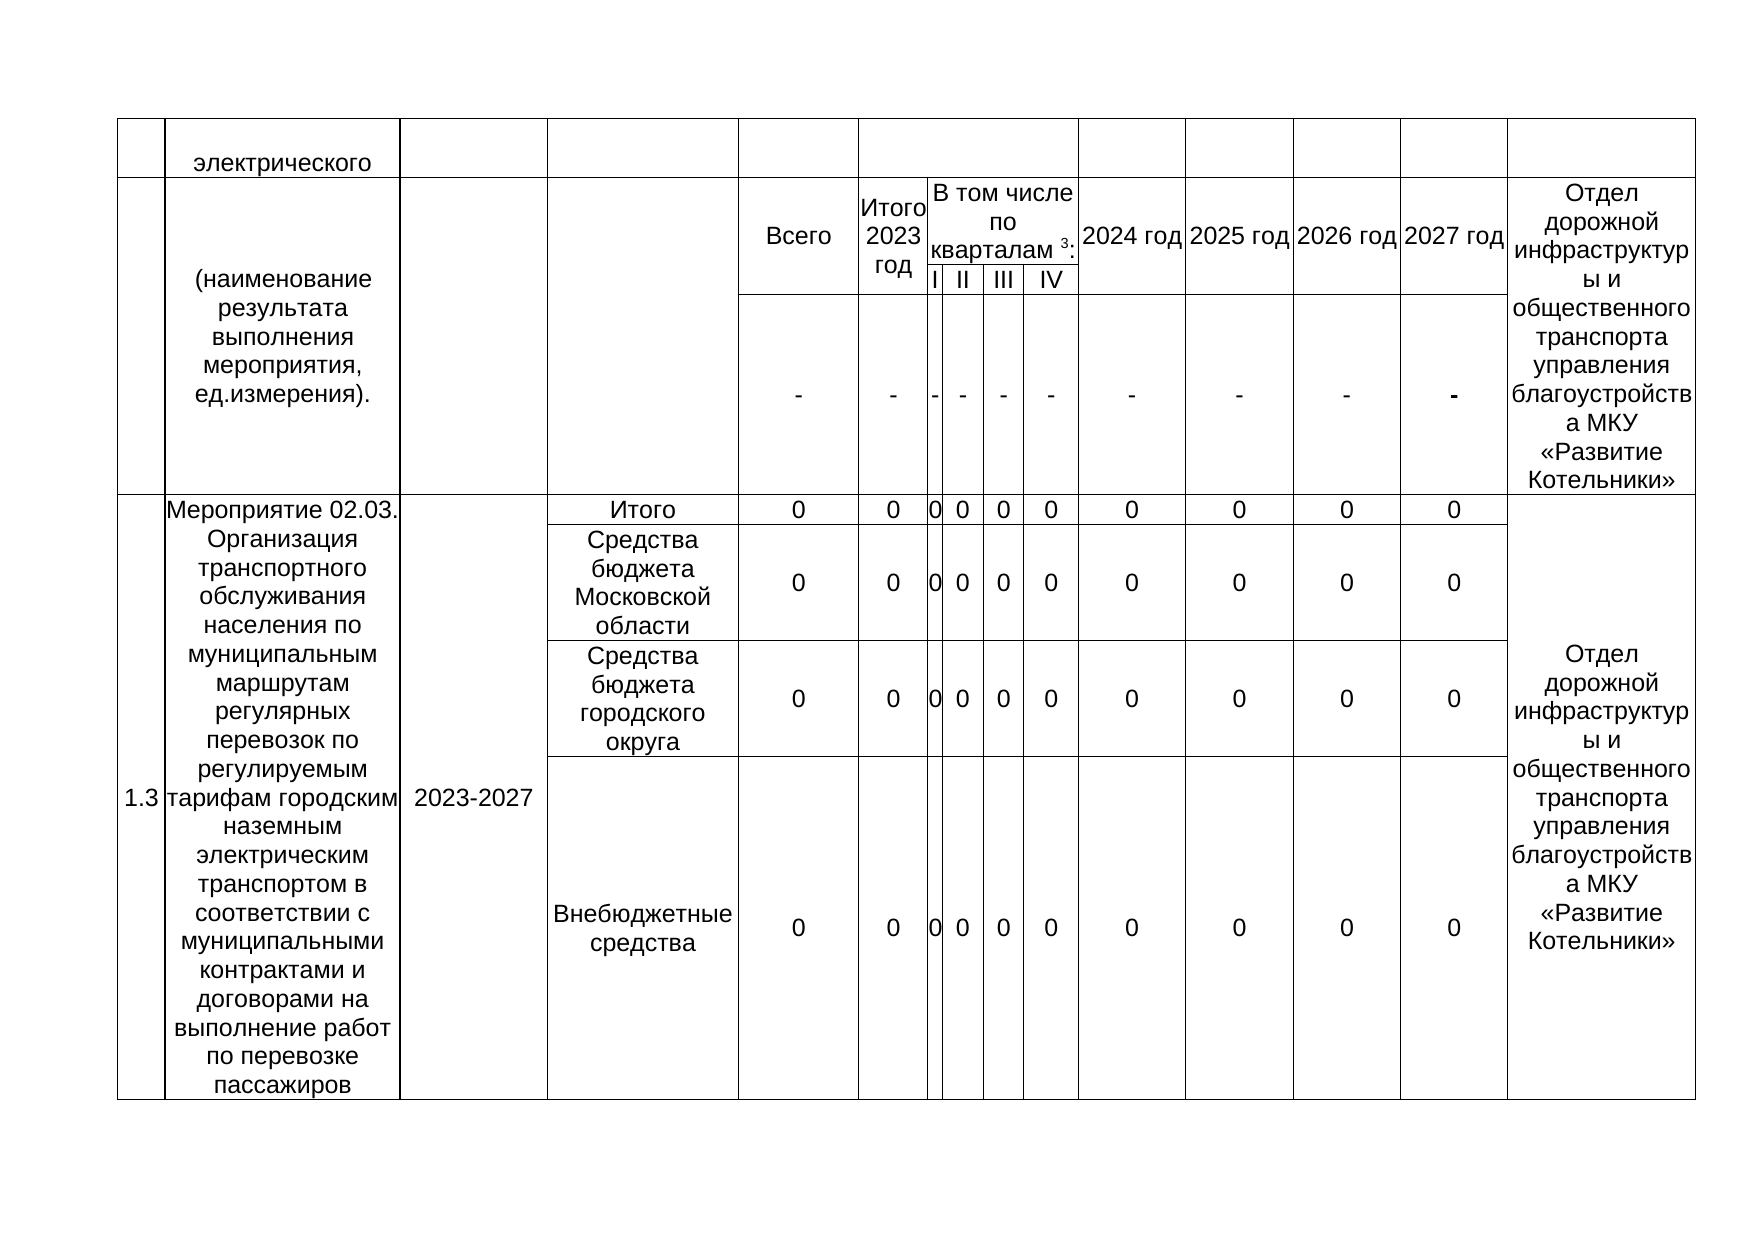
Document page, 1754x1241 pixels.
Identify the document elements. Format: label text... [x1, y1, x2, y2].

table_cell 2023-2027 [401, 495, 547, 1099]
table_cell 0 [1024, 525, 1078, 640]
table_cell 0 [739, 641, 858, 756]
table_cell I [928, 265, 942, 294]
table_cell 0 [928, 757, 942, 1099]
table_cell 0 [1079, 495, 1185, 524]
table_cell 0 [1186, 757, 1293, 1099]
table_cell - [739, 295, 858, 494]
table_cell 0 [859, 495, 927, 524]
table_cell 0 [739, 119, 858, 177]
table_cell 2024 год [1079, 178, 1185, 294]
table_cell 0 [1079, 119, 1185, 177]
table_cell [548, 178, 738, 494]
table_cell 0 [943, 525, 983, 640]
table_cell 0 [859, 525, 927, 640]
table_cell Итого [548, 495, 738, 524]
table_cell - [928, 295, 942, 494]
table_cell 0 [1024, 641, 1078, 756]
table_cell 0 [984, 495, 1023, 524]
table_cell Внебюджетные средства [548, 757, 738, 1099]
table_cell 0 [1401, 495, 1507, 524]
table_cell - [1401, 295, 1507, 494]
table_cell 0 [1024, 495, 1078, 524]
table_cell - [1294, 295, 1400, 494]
table_cell 0 [943, 495, 983, 524]
table_cell 0 [1401, 757, 1507, 1099]
table_cell Средства бюджета городского округа [548, 641, 738, 756]
table_cell 0 [1079, 525, 1185, 640]
table_cell 0 [1401, 119, 1507, 177]
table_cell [548, 119, 738, 177]
table_cell - [1024, 295, 1078, 494]
table_cell (наименование результата выполнения мероприятия, ед.измерения). [166, 178, 399, 494]
table_cell - [1079, 295, 1185, 494]
table_cell 0 [1186, 495, 1293, 524]
table_cell Средства бюджета Московской области [548, 525, 738, 640]
table_cell В том числе по кварталам 3: [928, 178, 1078, 264]
table_cell Мероприятие 02.03. Организация транспортного обслуживания населения по муниципальным маршрутам регулярных перевозок по регулируемым тарифам городским наземным электрическим транспортом в соответствии с муниципальными контрактами и договорами на выполнение работ по перевозке пассажиров [166, 495, 399, 1099]
table_cell 0 [1079, 641, 1185, 756]
table_cell 0 [1186, 119, 1293, 177]
table_cell 0 [1294, 525, 1400, 640]
table_cell 0 [928, 525, 942, 640]
table_cell - [859, 295, 927, 494]
table_cell 0 [1294, 641, 1400, 756]
table_cell III [984, 265, 1023, 294]
table_cell IV [1024, 265, 1078, 294]
table_cell II [943, 265, 983, 294]
table_cell - [984, 295, 1023, 494]
table_cell 0 [739, 757, 858, 1099]
table_cell 0 [1186, 525, 1293, 640]
table_cell 0 [1401, 525, 1507, 640]
table_cell Итого 2023 год [859, 178, 927, 294]
table_cell 0 [1079, 757, 1185, 1099]
table_cell 0 [1401, 641, 1507, 756]
table_cell 2025 год [1186, 178, 1293, 294]
table_cell - [1186, 295, 1293, 494]
table_cell 0 [859, 757, 927, 1099]
table_cell 0 [1294, 495, 1400, 524]
table_cell 2027 год [1401, 178, 1507, 294]
table_cell 0 [928, 495, 942, 524]
table_cell [118, 178, 164, 494]
table_cell 0 [928, 641, 942, 756]
table_cell 0 [1024, 757, 1078, 1099]
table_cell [1508, 178, 1695, 494]
table_cell 0 [984, 525, 1023, 640]
table_cell Всего [739, 178, 858, 294]
table_cell - [943, 295, 983, 494]
table_cell 0 [984, 757, 1023, 1099]
table_cell [401, 178, 547, 494]
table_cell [1508, 495, 1695, 1099]
table_cell 0 [1294, 119, 1400, 177]
table_cell 0 [739, 495, 858, 524]
table_cell 0 [859, 641, 927, 756]
table_cell 0 [943, 757, 983, 1099]
table_cell 0 [1186, 641, 1293, 756]
table_cell 0 [984, 641, 1023, 756]
table_cell 0 [739, 525, 858, 640]
table_cell 0 [943, 641, 983, 756]
table_cell 2026 год [1294, 178, 1400, 294]
table_cell 0 [1294, 757, 1400, 1099]
table_cell 0 [859, 119, 1078, 177]
table_cell 1.3 [118, 495, 164, 1099]
